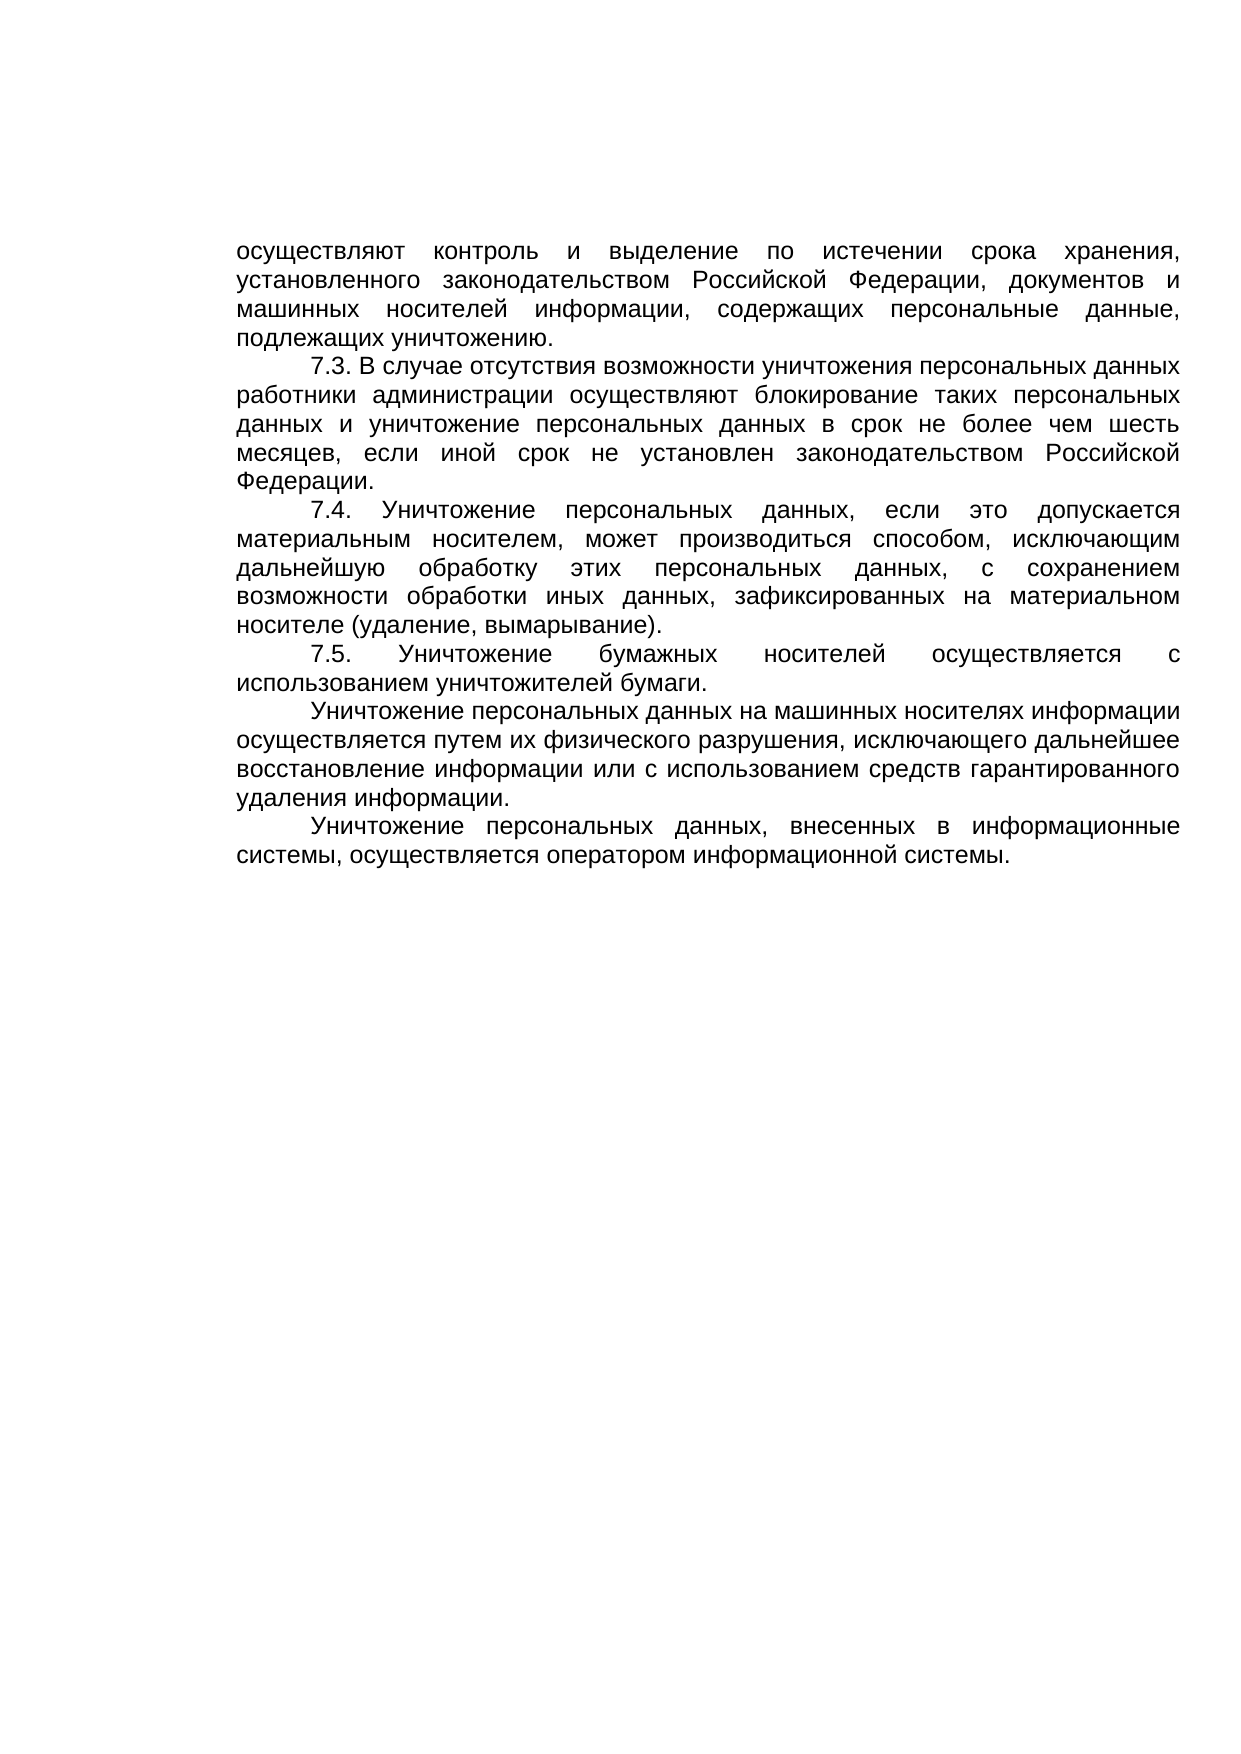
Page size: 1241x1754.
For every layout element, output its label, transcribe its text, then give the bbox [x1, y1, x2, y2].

text Уничтожение персональных данных, внесенных в информационные системы, осуществляется оператором информационной системы. [236, 811, 1181, 869]
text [236, 236, 1181, 351]
text 7.3. В случае отсутствия возможности уничтожения персональных данных работники администрации осуществляют блокирование таких персональных данных и уничтожение персональных данных в срок не более чем шесть месяцев, если иной срок не установлен законодательством Российской Федерации. [236, 351, 1181, 495]
text Уничтожение персональных данных на машинных носителях информации осуществляется путем их физического разрушения, исключающего дальнейшее восстановление информации или с использованием средств гарантированного удаления информации. [236, 696, 1181, 811]
text 7.5. Уничтожение бумажных носителей осуществляется с использованием уничтожителей бумаги. [236, 639, 1181, 696]
text 7.4. Уничтожение персональных данных, если это допускается материальным носителем, может производиться способом, исключающим дальнейшую обработку этих персональных данных, с сохранением возможности обработки иных данных, зафиксированных на материальном носителе (удаление, вымарывание). [236, 495, 1181, 639]
